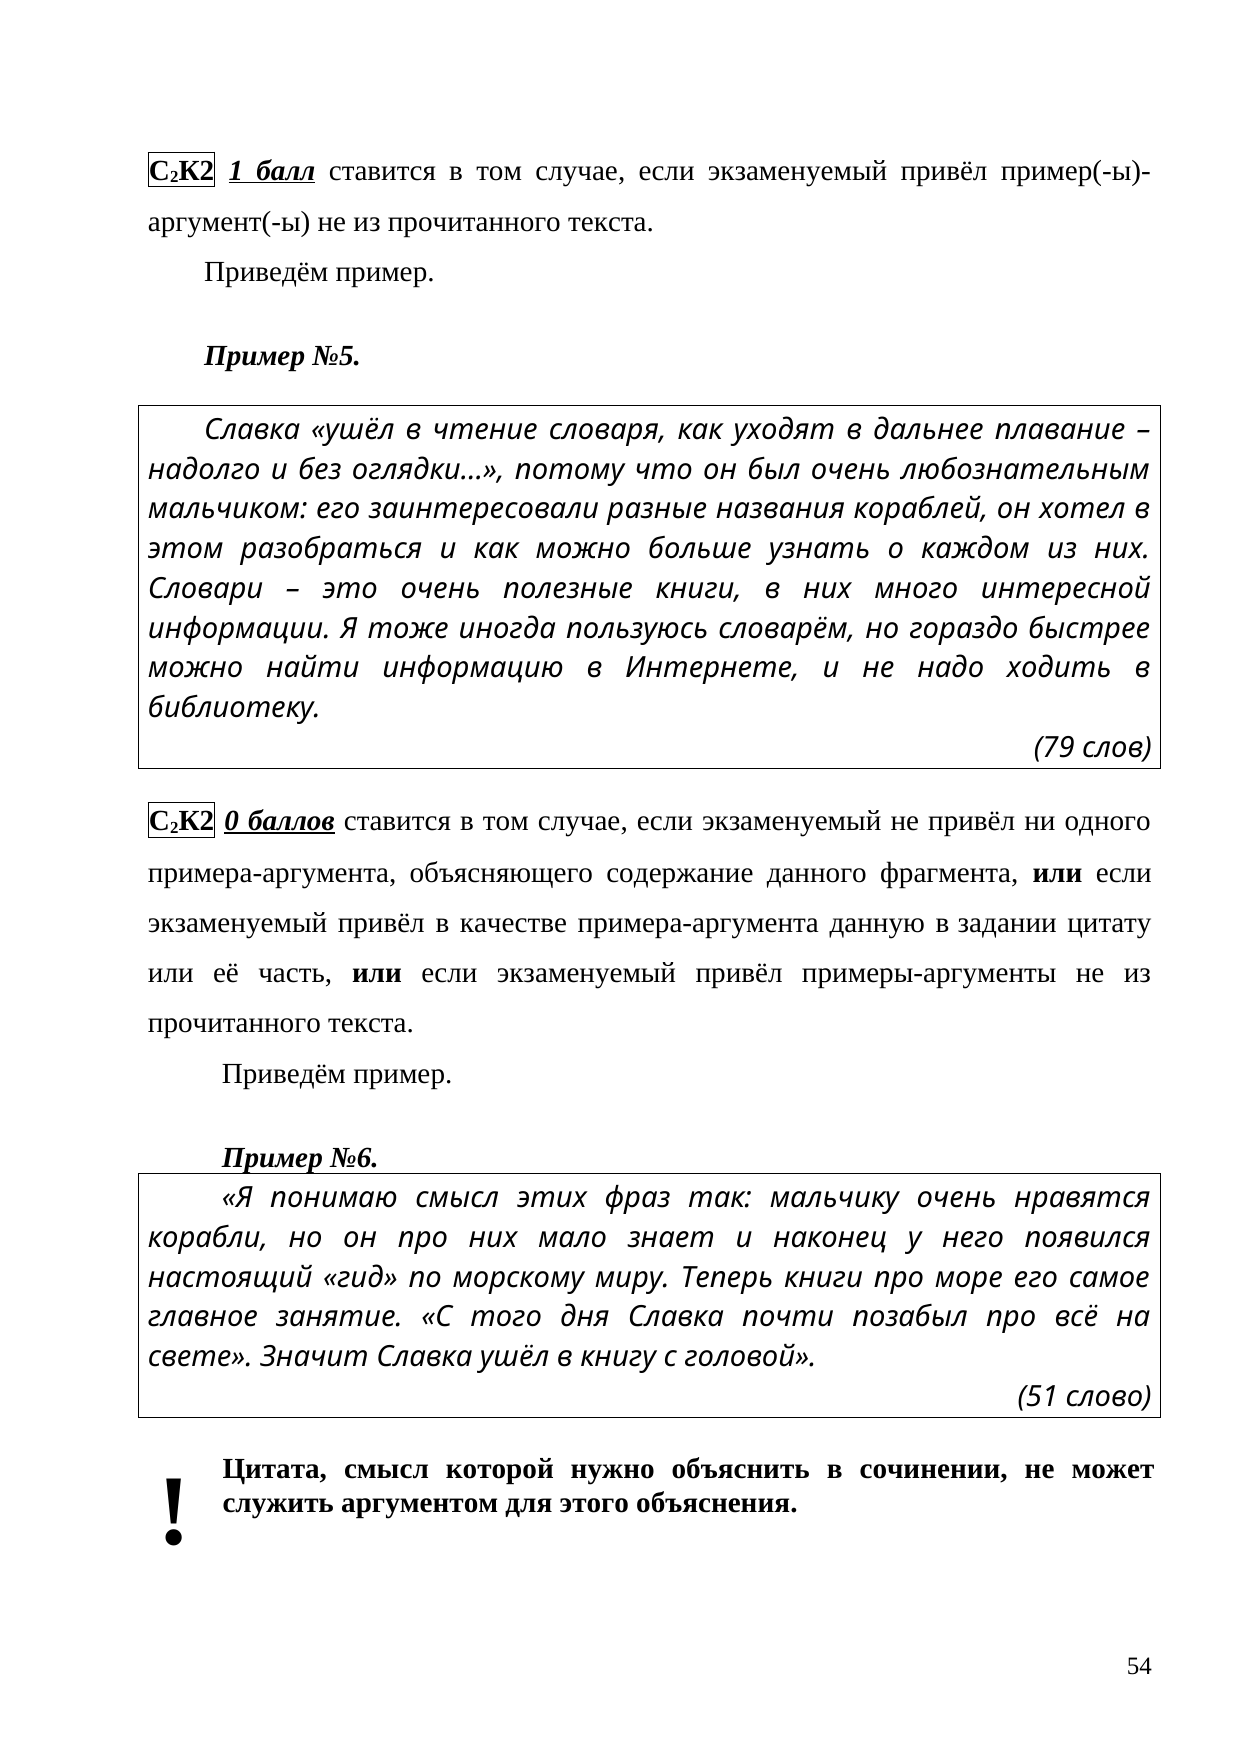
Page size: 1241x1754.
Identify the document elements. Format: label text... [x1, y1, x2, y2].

text Пример №6. [148, 1140, 1152, 1173]
table_header ! [136, 1451, 211, 1566]
text (51 слово) [139, 1372, 1160, 1417]
text (79 слов) [139, 723, 1160, 768]
table_header Цитата, смысл которой нужно объяснить в сочинении, не может служить аргументом для этого объяснения. [211, 1451, 1167, 1566]
text Славка «ушёл в чтение словаря, как уходят в дальнее плавание – надолго и без оглядки…», потому что он был очень любознательным мальчиком: его заинтересовали разные названия кораблей, он хотел в этом разобраться и как можно больше узнать о каждом из них. Словари – это очень полезные книги, в них много интересной информации. Я тоже иногда пользуюсь словарём, но гораздо быстрее можно найти информацию в Интернете, и не надо ходить в библиотеку. [139, 406, 1160, 723]
text С2К2 1 балл ставится в том случае, если экзаменуемый привёл пример(-ы)-аргумент(-ы) не из прочитанного текста. [148, 152, 1152, 238]
text С2К2 0 баллов ставится в том случае, если экзаменуемый не привёл ни одного примера-аргумента, объясняющего содержание данного фрагмента, или если экзаменуемый привёл в качестве примера-аргумента данную в задании цитату или её часть, или если экзаменуемый привёл примеры-аргументы не из прочитанного текста. [148, 802, 1152, 1039]
text Пример №5. [148, 338, 1152, 372]
text «Я понимаю смысл этих фраз так: мальчику очень нравятся корабли, но он про них мало знает и наконец у него появился настоящий «гид» по морскому миру. Теперь книги про море его самое главное занятие. «С того дня Славка почти позабыл про всё на свете». Значит Славка ушёл в книгу с головой». [139, 1174, 1160, 1372]
text Приведём пример. [148, 254, 1152, 288]
text Приведём пример. [148, 1056, 1152, 1089]
